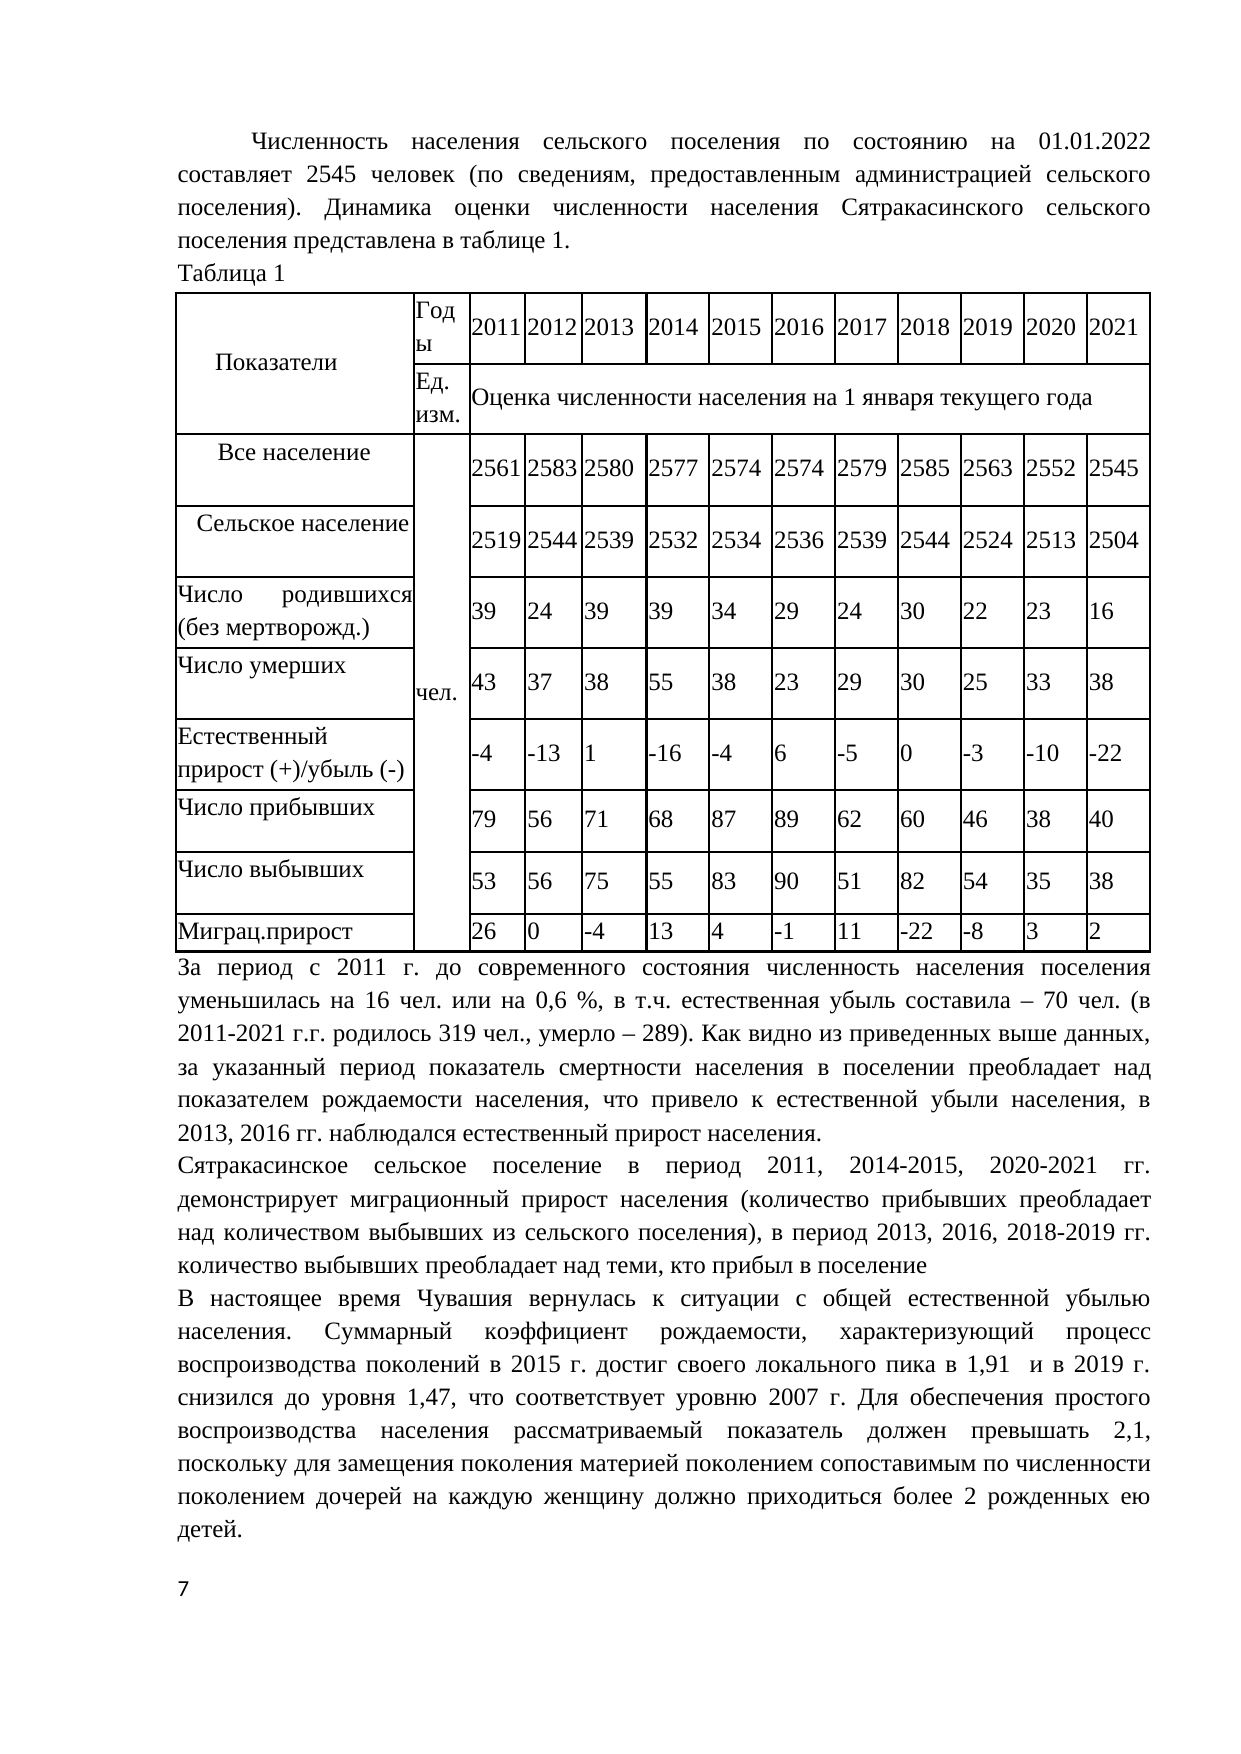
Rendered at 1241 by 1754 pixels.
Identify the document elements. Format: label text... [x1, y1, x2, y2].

table_cell -1 [773, 915, 834, 950]
table_cell 60 [899, 791, 960, 851]
table_header 2014 [648, 294, 708, 362]
table_cell 1 [583, 720, 645, 789]
table_cell -22 [899, 915, 960, 950]
text Таблица 1 [177, 258, 1152, 287]
table_cell 38 [710, 649, 771, 718]
table_cell 13 [648, 915, 708, 950]
table_cell 2524 [962, 507, 1023, 576]
table_cell 16 [1088, 578, 1149, 647]
table_cell Оценка численности населения на 1 января текущего года [471, 365, 1149, 433]
table_cell 37 [526, 649, 581, 718]
table_cell 2545 [1088, 435, 1149, 504]
table_cell 40 [1088, 791, 1149, 851]
table_cell 2585 [899, 435, 960, 504]
table_cell 56 [526, 791, 581, 851]
table_cell 38 [1088, 853, 1149, 913]
table_cell 55 [648, 649, 708, 718]
table_cell -5 [836, 720, 897, 789]
text Численность населения сельского поселения по состоянию на 01.01.2022 составляет 2545 человек (по сведениям, предоставленным администрацией сельского поселения). Динамика оценки численности населения Сятракасинского сельского поселения представлена в таблице 1. [177, 126, 1152, 254]
table_cell 29 [773, 578, 834, 647]
table_cell -8 [962, 915, 1023, 950]
table_cell 38 [1088, 649, 1149, 718]
table_cell -10 [1025, 720, 1086, 789]
table_cell 82 [899, 853, 960, 913]
table_cell Все население [177, 435, 413, 504]
text За период с 2011 г. до современного состояния численность населения поселения уменьшилась на 16 чел. или на 0,6 %, в т.ч. естественная убыль составила – 70 чел. (в 2011-2021 г.г. родилось 319 чел., умерло – 289). Как видно из приведенных выше данных, за указанный период показатель смертности населения в поселении преобладает над показателем рождаемости населения, что привело к естественной убыли населения, в 2013, 2016 гг. наблюдался естественный прирост населения. [177, 952, 1152, 1146]
table_cell Число выбывших [177, 853, 413, 913]
table_cell -4 [471, 720, 524, 789]
table_header Показатели [177, 294, 413, 433]
table_cell 2534 [710, 507, 771, 576]
table_cell 24 [526, 578, 581, 647]
table_cell 2574 [710, 435, 771, 504]
table_cell 23 [773, 649, 834, 718]
table_cell 2580 [583, 435, 645, 504]
table_header 2013 [583, 294, 645, 362]
table_cell 51 [836, 853, 897, 913]
table_cell 2583 [526, 435, 581, 504]
table_cell 34 [710, 578, 771, 647]
table_cell 2539 [583, 507, 645, 576]
table_cell 33 [1025, 649, 1086, 718]
table_cell Миграц.прирост [177, 915, 413, 950]
table_cell 23 [1025, 578, 1086, 647]
table_cell 90 [773, 853, 834, 913]
table_cell 62 [836, 791, 897, 851]
table_cell 79 [471, 791, 524, 851]
text В настоящее время Чувашия вернулась к ситуации с общей естественной убылью населения. Суммарный коэффициент рождаемости, характеризующий процесс воспроизводства поколений в 2015 г. достиг своего локального пика в 1,91 и в 2019 г. снизился до уровня 1,47, что соответствует уровню 2007 г. Для обеспечения простого воспроизводства населения рассматриваемый показатель должен превышать 2,1, поскольку для замещения поколения материей поколением сопоставимым по численности поколением дочерей на каждую женщину должно приходиться более 2 рожденных ею детей. [177, 1283, 1152, 1543]
table_cell Сельское население [177, 507, 413, 576]
table_cell 2536 [773, 507, 834, 576]
table_cell -13 [526, 720, 581, 789]
table_cell Естественный прирост (+)/убыль (-) [177, 720, 413, 789]
table_header 2012 [526, 294, 581, 362]
table_cell 2574 [773, 435, 834, 504]
table_cell 2563 [962, 435, 1023, 504]
table_cell Число родившихся (без мертворожд.) [177, 578, 413, 647]
table_cell 6 [773, 720, 834, 789]
table_header 2011 [471, 294, 524, 362]
table_cell 2513 [1025, 507, 1086, 576]
table_cell 2504 [1088, 507, 1149, 576]
table_cell 43 [471, 649, 524, 718]
table_cell 2552 [1025, 435, 1086, 504]
table_cell 22 [962, 578, 1023, 647]
table_cell 2532 [648, 507, 708, 576]
table_cell -22 [1088, 720, 1149, 789]
table_header 2016 [773, 294, 834, 362]
table_cell 56 [526, 853, 581, 913]
text Сятракасинское сельское поселение в период 2011, 2014-2015, 2020-2021 гг. демонстрирует миграционный прирост населения (количество прибывших преобладает над количеством выбывших из сельского поселения), в период 2013, 2016, 2018-2019 гг. количество выбывших преобладает над теми, кто прибыл в поселение [177, 1151, 1152, 1278]
table_cell 83 [710, 853, 771, 913]
table_cell 89 [773, 791, 834, 851]
table_cell -16 [648, 720, 708, 789]
table_cell 35 [1025, 853, 1086, 913]
table_cell 53 [471, 853, 524, 913]
table_cell Число умерших [177, 649, 413, 718]
table_cell 75 [583, 853, 645, 913]
table_cell 38 [583, 649, 645, 718]
table_header 2017 [836, 294, 897, 362]
table_cell 2544 [526, 507, 581, 576]
table_cell 2544 [899, 507, 960, 576]
table_cell Число прибывших [177, 791, 413, 851]
table_cell 24 [836, 578, 897, 647]
table_header 2021 [1088, 294, 1149, 362]
table_cell 2 [1088, 915, 1149, 950]
table_header 2018 [899, 294, 960, 362]
table_cell 2579 [836, 435, 897, 504]
table_cell 68 [648, 791, 708, 851]
table_header 2020 [1025, 294, 1086, 362]
table_cell 2539 [836, 507, 897, 576]
table_cell 30 [899, 578, 960, 647]
table_cell 39 [648, 578, 708, 647]
table_cell -3 [962, 720, 1023, 789]
table_cell 55 [648, 853, 708, 913]
table_cell 54 [962, 853, 1023, 913]
table_cell 26 [471, 915, 524, 950]
table_cell 38 [1025, 791, 1086, 851]
table_cell 3 [1025, 915, 1086, 950]
table_cell 0 [899, 720, 960, 789]
table_cell 2577 [648, 435, 708, 504]
table_cell 87 [710, 791, 771, 851]
table_cell чел. [415, 435, 469, 950]
table_cell 11 [836, 915, 897, 950]
table_cell 4 [710, 915, 771, 950]
table_cell 30 [899, 649, 960, 718]
table_cell -4 [710, 720, 771, 789]
table_cell 39 [583, 578, 645, 647]
table_cell 46 [962, 791, 1023, 851]
table_cell 2561 [471, 435, 524, 504]
table_cell 71 [583, 791, 645, 851]
table_header 2015 [710, 294, 771, 362]
table_cell 25 [962, 649, 1023, 718]
table_header 2019 [962, 294, 1023, 362]
table_cell 39 [471, 578, 524, 647]
table_cell 0 [526, 915, 581, 950]
table_cell Ед. изм. [415, 365, 469, 433]
table_cell 2519 [471, 507, 524, 576]
table_cell -4 [583, 915, 645, 950]
table_header Годы [415, 294, 469, 362]
table_cell 29 [836, 649, 897, 718]
